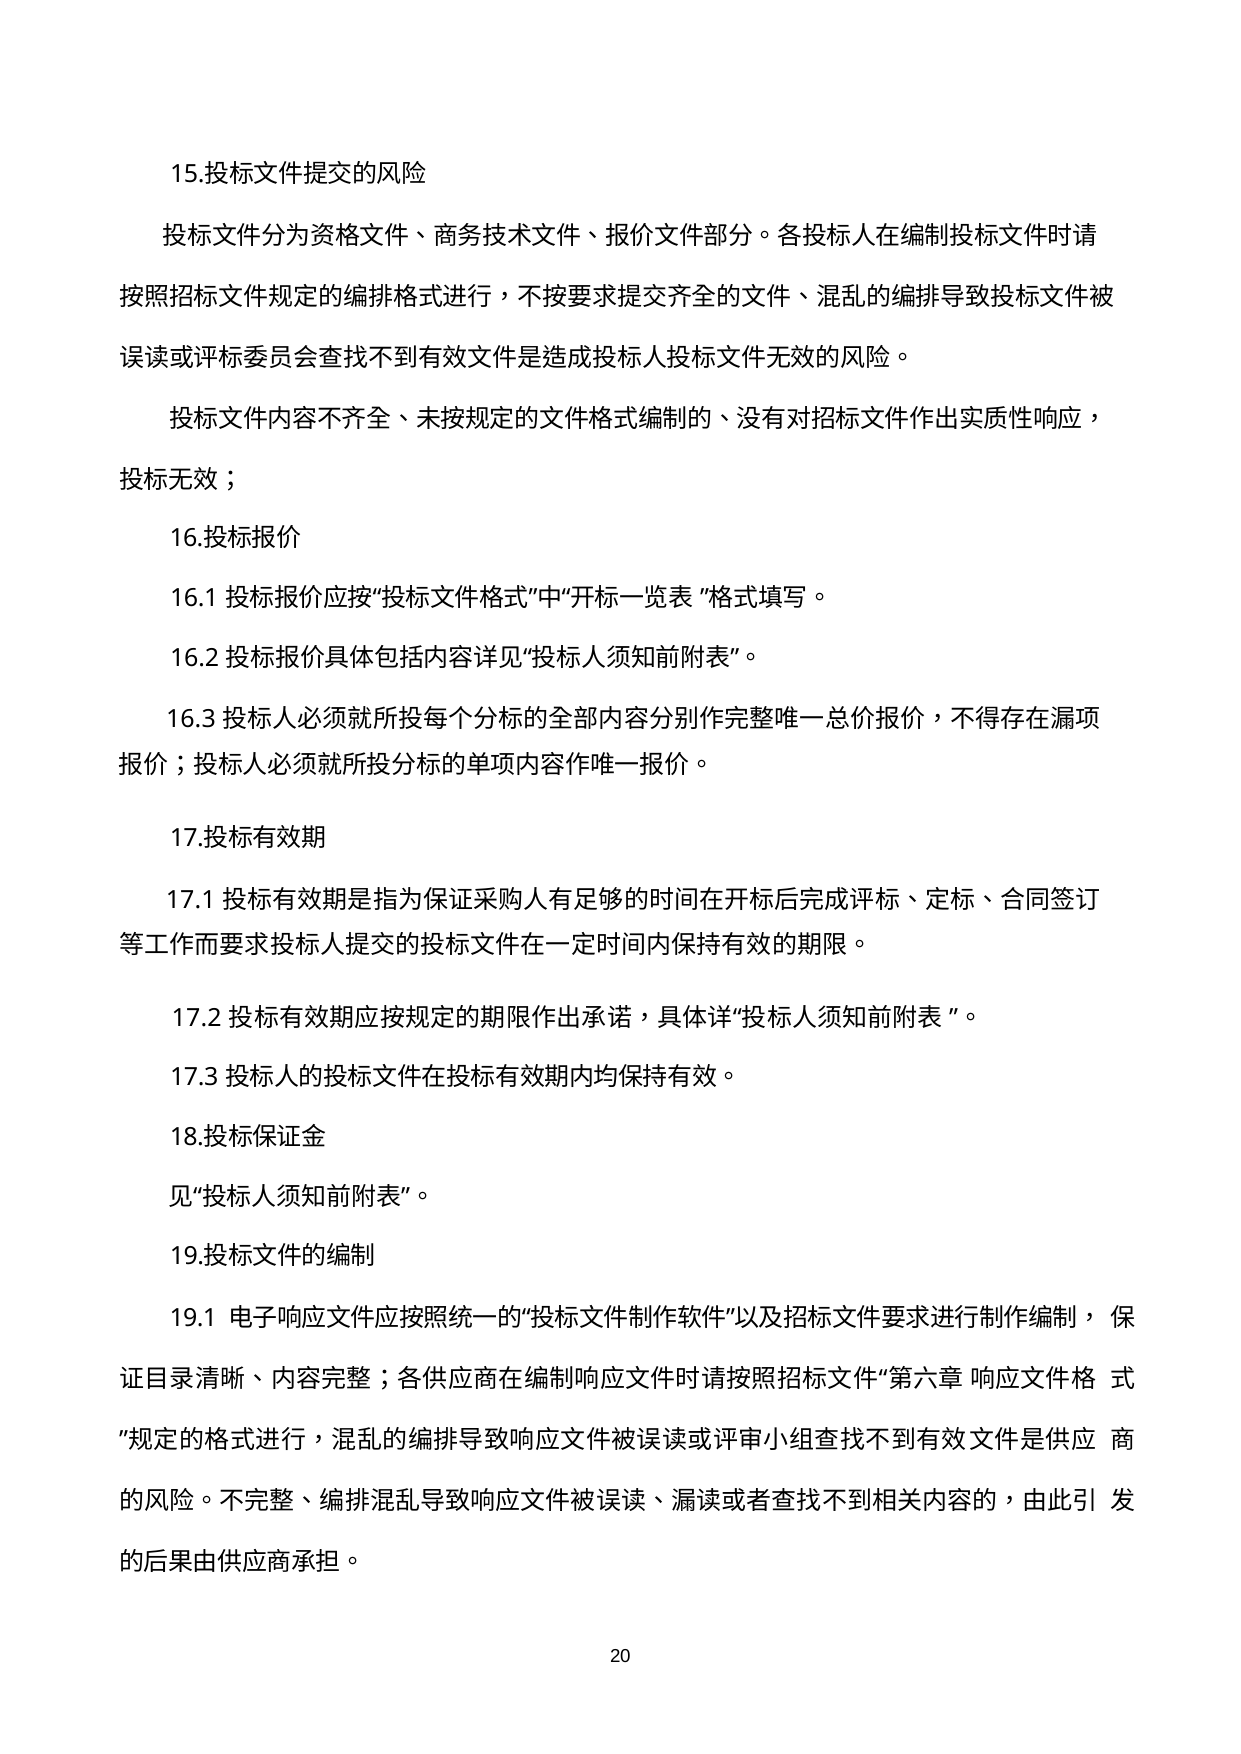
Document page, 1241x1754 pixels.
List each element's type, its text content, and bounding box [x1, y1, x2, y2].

text 17.3 投标人的投标文件在投标有效期内均保持有效。 [170, 1061, 1136, 1092]
text 15.投标文件提交的风险 [170, 158, 1136, 189]
text 见“投标人须知前附表”。 [168, 1180, 1136, 1211]
text 16.2 投标报价具体包括内容详见“投标人须知前附表”。 [170, 642, 1136, 672]
text 16.投标报价 [169, 522, 1136, 553]
text 16.3 投标人必须就所投每个分标的全部内容分别作完整唯一总价报价，不得存在漏项 报价；投标人必须就所投分标的单项内容作唯一报价。 [119, 701, 1103, 781]
text 17.2 投标有效期应按规定的期限作出承诺，具体详“投标人须知前附表 ”。 [171, 1002, 1136, 1033]
text 18.投标保证金 [169, 1121, 1136, 1152]
text 投标文件分为资格文件、商务技术文件、报价文件部分。各投标人在编制投标文件时请 按照招标文件规定的编排格式进行，不按要求提交齐全的文件、混乱的编排导致投标文件被 误读或评标委员会查找不到有效文件是造成投标人投标文件无效的风险。 [119, 217, 1114, 373]
text 投标文件内容不齐全、未按规定的文件格式编制的、没有对招标文件作出实质性响应， 投标无效； [119, 400, 1108, 495]
text 19.投标文件的编制 [169, 1240, 1136, 1271]
text 17.1 投标有效期是指为保证采购人有足够的时间在开标后完成评标、定标、合同签订 等工作而要求投标人提交的投标文件在一定时间内保持有效的期限。 [119, 881, 1109, 961]
text 16.1 投标报价应按“投标文件格式”中“开标一览表 ”格式填写。 [170, 582, 1136, 613]
text 17.投标有效期 [169, 822, 1136, 853]
text 19.1 电子响应文件应按照统一的“投标文件制作软件”以及招标文件要求进行制作编制， 保证目录清晰、内容完整；各供应商在编制响应文件时请按照招标文件“第六章 响应文件格 式 ”规定的格式进行，混乱的编排导致响应文件被误读或评审小组查找不到有效文件是供应 商的风险。不完整、编排混乱导致响应文件被误读、漏读或者查找不到相关内容的，由此引 发的后果由供应商承担。 [119, 1300, 1136, 1577]
